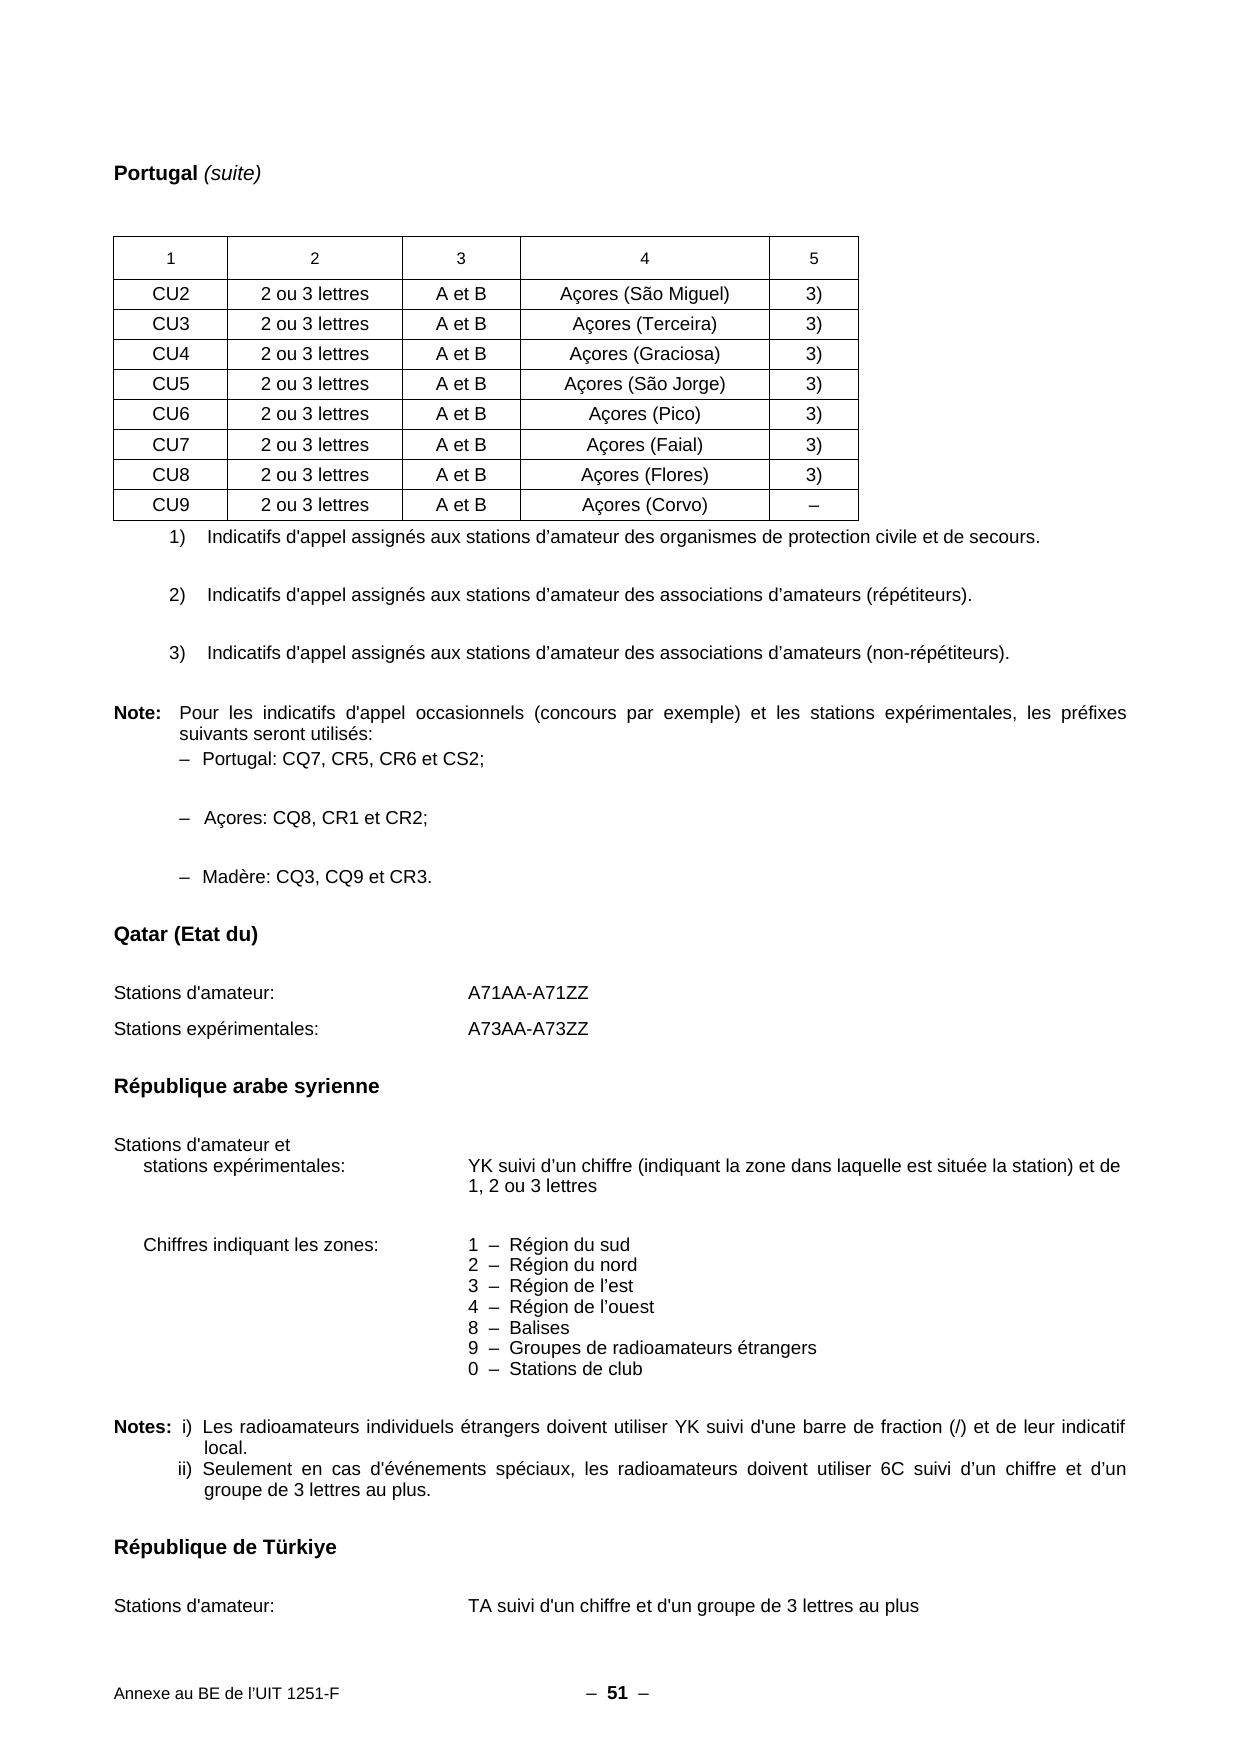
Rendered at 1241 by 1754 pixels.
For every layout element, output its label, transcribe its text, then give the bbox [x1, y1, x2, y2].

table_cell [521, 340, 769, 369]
text – Madère: CQ3, CQ9 et CR3. [113, 866, 1127, 887]
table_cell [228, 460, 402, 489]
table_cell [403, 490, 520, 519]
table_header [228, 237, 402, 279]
text Chiffres indiquant les zones: 1 – Région du sud 2 – Région du nord 3 – Région de l’est 4 – Région de l’ouest 8 – Balises 9 – Groupes de radioamateurs étrangers 0 – Stations de club [113, 1234, 1127, 1380]
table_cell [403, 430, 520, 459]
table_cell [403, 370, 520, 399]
text – Portugal: CQ7, CR5, CR6 et CS2; [113, 748, 1127, 769]
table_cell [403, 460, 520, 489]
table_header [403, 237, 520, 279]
text Stations expérimentales: A73AA-A73ZZ [113, 1018, 1127, 1039]
text Stations d'amateur et stations expérimentales: YK suivi d’un chiffre (indiquant la zone dans laquelle est située la station) et de 1, 2 ou 3 lettres [113, 1135, 1127, 1197]
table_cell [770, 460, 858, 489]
text – Açores: CQ8, CR1 et CR2; [113, 807, 1127, 828]
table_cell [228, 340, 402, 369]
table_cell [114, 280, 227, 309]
text 3) Indicatifs d'appel assignés aux stations d’amateur des associations d’amateurs (non-répétiteurs). [113, 643, 1127, 664]
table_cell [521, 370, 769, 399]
text Notes: i) Les radioamateurs individuels étrangers doivent utiliser YK suivi d'une barre de fraction (/) et de leur indicatif local. [113, 1417, 1127, 1459]
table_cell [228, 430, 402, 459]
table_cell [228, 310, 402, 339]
text 1) Indicatifs d'appel assignés aux stations d’amateur des organismes de protection civile et de secours. [113, 527, 1127, 547]
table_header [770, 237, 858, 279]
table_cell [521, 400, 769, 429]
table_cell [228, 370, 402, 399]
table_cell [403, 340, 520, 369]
text Portugal (suite) [113, 163, 1127, 184]
text Stations d'amateur: A71AA-A71ZZ [113, 983, 1127, 1004]
text République arabe syrienne [113, 1077, 1127, 1097]
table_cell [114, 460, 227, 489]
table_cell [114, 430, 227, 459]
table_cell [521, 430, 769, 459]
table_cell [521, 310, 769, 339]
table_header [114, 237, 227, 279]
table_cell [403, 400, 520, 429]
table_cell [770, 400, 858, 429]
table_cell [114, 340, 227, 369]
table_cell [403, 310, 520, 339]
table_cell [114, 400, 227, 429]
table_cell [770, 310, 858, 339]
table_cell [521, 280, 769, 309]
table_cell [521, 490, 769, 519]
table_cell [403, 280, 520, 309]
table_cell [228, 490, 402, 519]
text Note: Pour les indicatifs d'appel occasionnels (concours par exemple) et les stations expérimentales, les préfixes suivants seront utilisés: [113, 701, 1127, 744]
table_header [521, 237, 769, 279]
text ii) Seulement en cas d'événements spéciaux, les radioamateurs doivent utiliser 6C suivi d’un chiffre et d’un groupe de 3 lettres au plus. [113, 1459, 1127, 1500]
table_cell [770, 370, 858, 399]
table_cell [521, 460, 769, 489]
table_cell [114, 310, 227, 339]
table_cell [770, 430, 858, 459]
text Qatar (Etat du) [113, 925, 1127, 946]
text 2) Indicatifs d'appel assignés aux stations d’amateur des associations d’amateurs (répétiteurs). [113, 585, 1127, 606]
text Stations d'amateur: TA suivi d'un chiffre et d'un groupe de 3 lettres au plus [113, 1596, 1127, 1617]
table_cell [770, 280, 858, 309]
text République de Türkiye [113, 1538, 1127, 1558]
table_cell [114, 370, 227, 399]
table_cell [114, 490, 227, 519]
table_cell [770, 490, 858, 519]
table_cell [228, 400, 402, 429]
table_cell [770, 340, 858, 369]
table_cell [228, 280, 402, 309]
